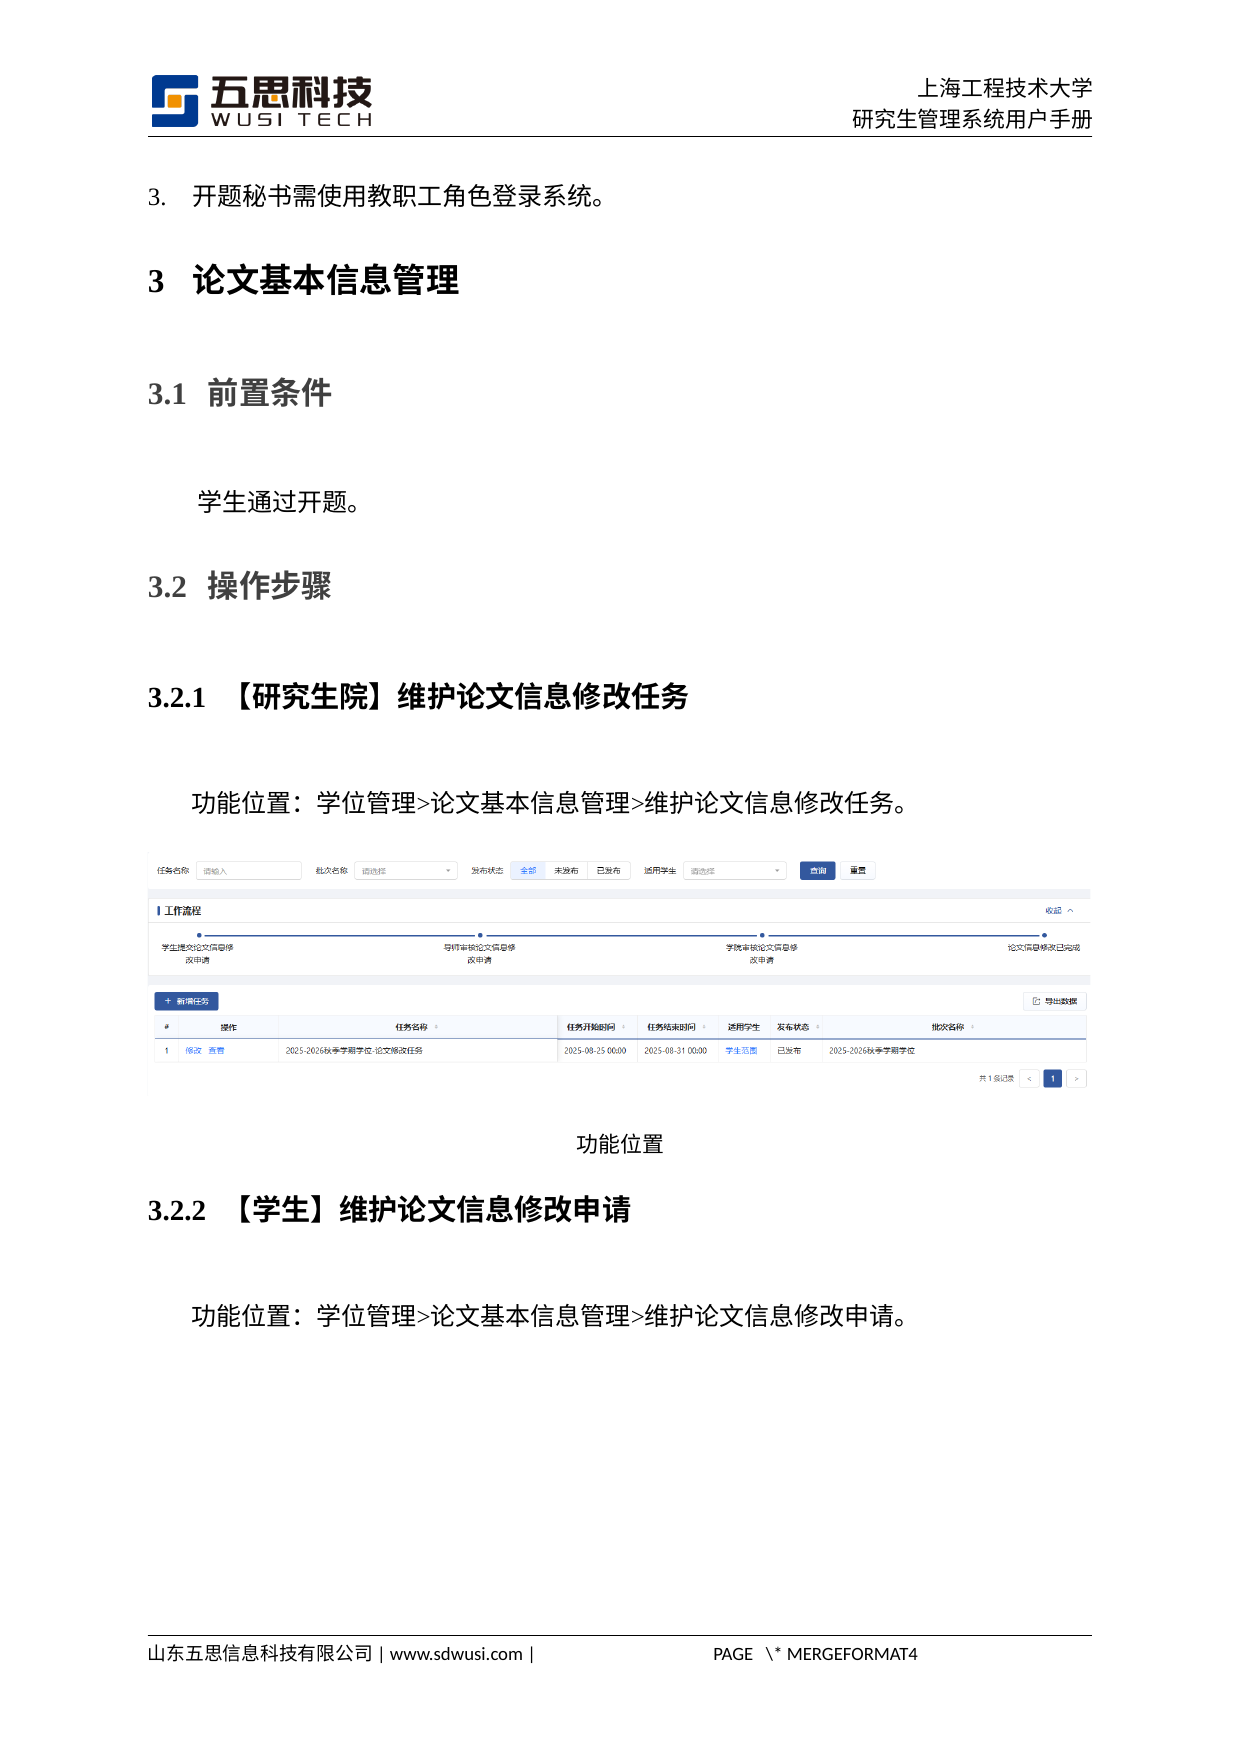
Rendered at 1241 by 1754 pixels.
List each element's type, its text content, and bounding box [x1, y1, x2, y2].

text 学生通过开题。 [148, 468, 1092, 533]
picture [147, 852, 1091, 1096]
list 开题秘书需使用教职工角色登录系统。 [148, 162, 1092, 227]
picture [152, 75, 372, 127]
subtitle 前置条件 [148, 358, 1092, 423]
subtitle 【学生】维护论文信息修改申请 [148, 1175, 1092, 1240]
subtitle 【研究生院】维护论文信息修改任务 [148, 662, 1092, 727]
text 功能位置：学位管理>论文基本信息管理>维护论文信息修改申请。 [191, 1282, 1092, 1347]
text 功能位置 [148, 1127, 1092, 1159]
subtitle 论文基本信息管理 [148, 245, 1092, 310]
subtitle 操作步骤 [148, 552, 1092, 617]
text 功能位置：学位管理>论文基本信息管理>维护论文信息修改任务。 [191, 769, 1092, 834]
